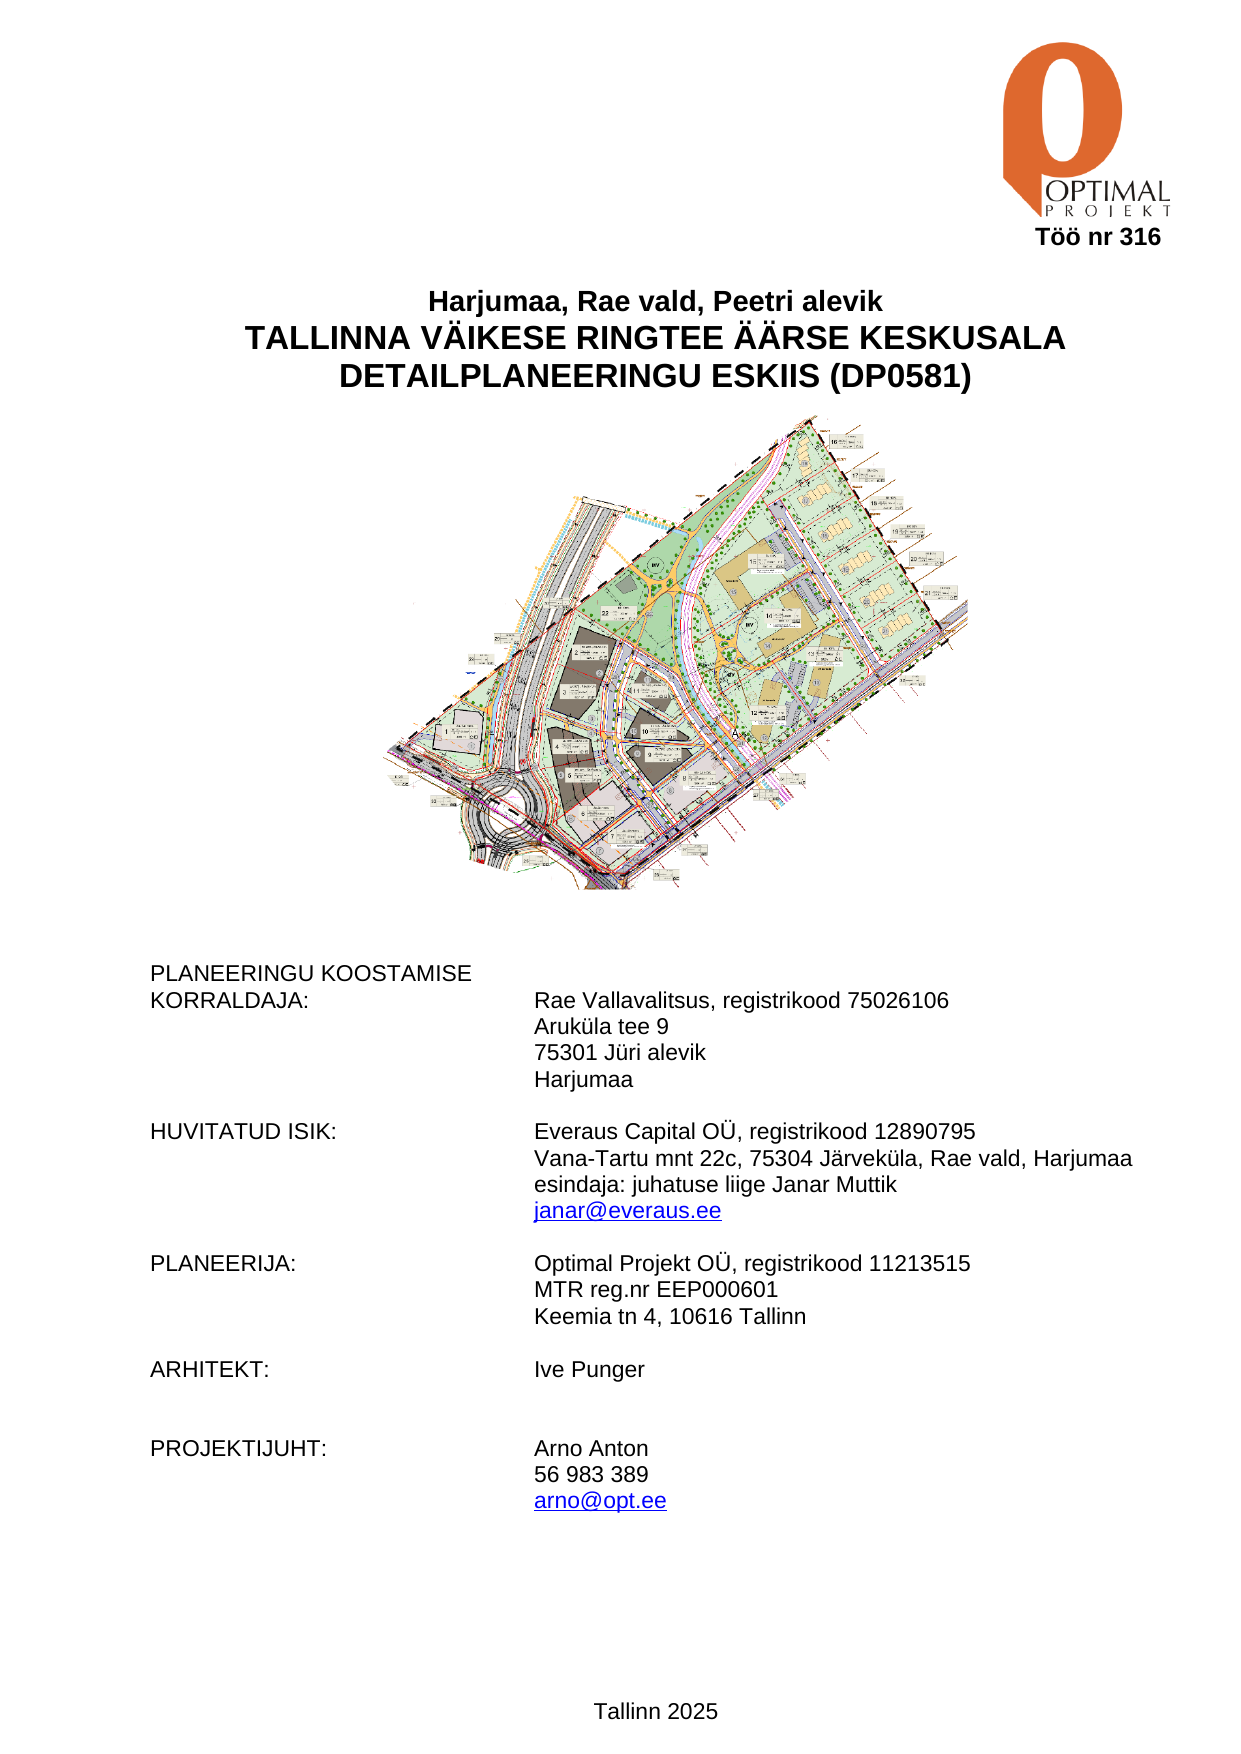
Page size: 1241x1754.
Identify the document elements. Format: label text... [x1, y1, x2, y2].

text Tallinna väikese ringtee äärse keskusala detailplaneeringU eskiis (DP0581) [150, 318, 1161, 395]
text Keemia tn 4, 10616 Tallinn [150, 1303, 1161, 1329]
text ARHITEKT: Ive Punger [150, 1356, 1161, 1382]
text HUVITATUD ISIK: Everaus Capital OÜ, registrikood 12890795 [150, 1118, 1161, 1145]
text Harjumaa [150, 1066, 1161, 1092]
text PROJEKTIJUHT: Arno Anton [150, 1434, 1161, 1461]
text Aruküla tee 9 [150, 1013, 1161, 1039]
picture [343, 394, 968, 896]
text PLANEERINGU KOOSTAMISE [150, 960, 1161, 987]
text MTR reg.nr EEP000601 [150, 1276, 1161, 1303]
text Harjumaa, Rae vald, Peetri alevik [150, 284, 1161, 318]
text 56 983 389 [150, 1461, 1161, 1487]
text Vana-Tartu mnt 22c, 75304 Järveküla, Rae vald, Harjumaa [150, 1145, 1161, 1171]
text Töö nr 316 [150, 222, 1161, 251]
text janar@everaus.ee [150, 1197, 1161, 1224]
picture [1003, 42, 1171, 215]
text esindaja: juhatuse liige Janar Muttik [150, 1171, 1161, 1197]
text arno@opt.ee [150, 1487, 1161, 1514]
text KORRALDAJA: Rae Vallavalitsus, registrikood 75026106 [150, 987, 1161, 1013]
text PLANEERIJA: Optimal Projekt OÜ, registrikood 11213515 [150, 1250, 1161, 1276]
text 75301 Jüri alevik [150, 1039, 1161, 1066]
